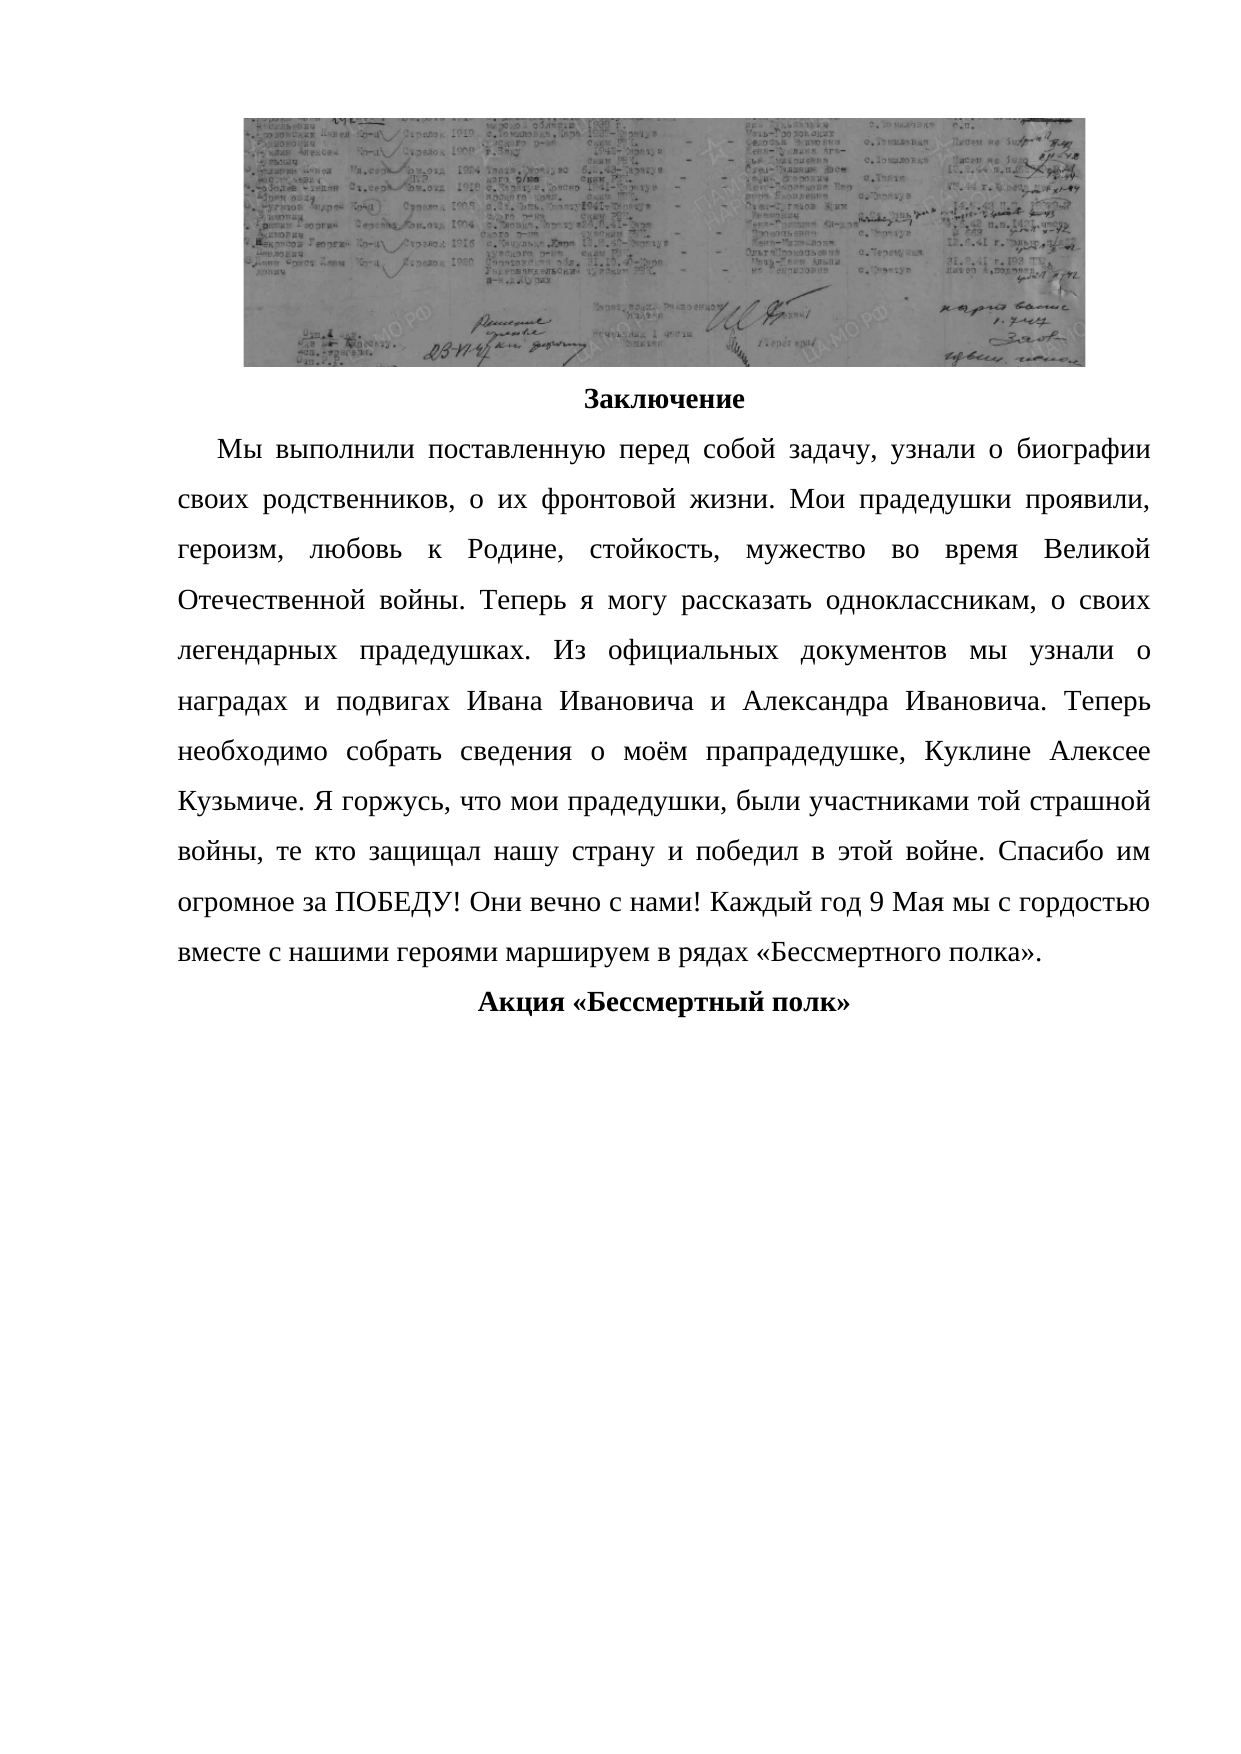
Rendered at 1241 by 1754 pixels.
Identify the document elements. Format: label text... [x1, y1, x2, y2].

picture [243, 118, 1086, 367]
text Мы выполнили поставленную перед собой задачу, узнали о биографии своих родственников, о их фронтовой жизни. Мои прадедушки проявили, героизм, любовь к Родине, стойкость, мужество во время Великой Отечественной войны. Теперь я могу рассказать одноклассникам, о своих легендарных прадедушках. Из официальных документов мы узнали о наградах и подвигах Ивана Ивановича и Александра Ивановича. Теперь необходимо собрать сведения о моём прапрадедушке, Куклине Алексее Кузьмиче. Я горжусь, что мои прадедушки, были участниками той страшной войны, те кто защищал нашу страну и победил в этой войне. Спасибо им огромное за ПОБЕДУ! Они вечно с нами! Каждый год 9 Мая мы с гордостью вместе с нашими героями маршируем в рядах «Бессмертного полка». [177, 431, 1152, 968]
text Акция «Бессмертный полк» [177, 984, 1152, 1018]
text Заключение [177, 381, 1152, 414]
